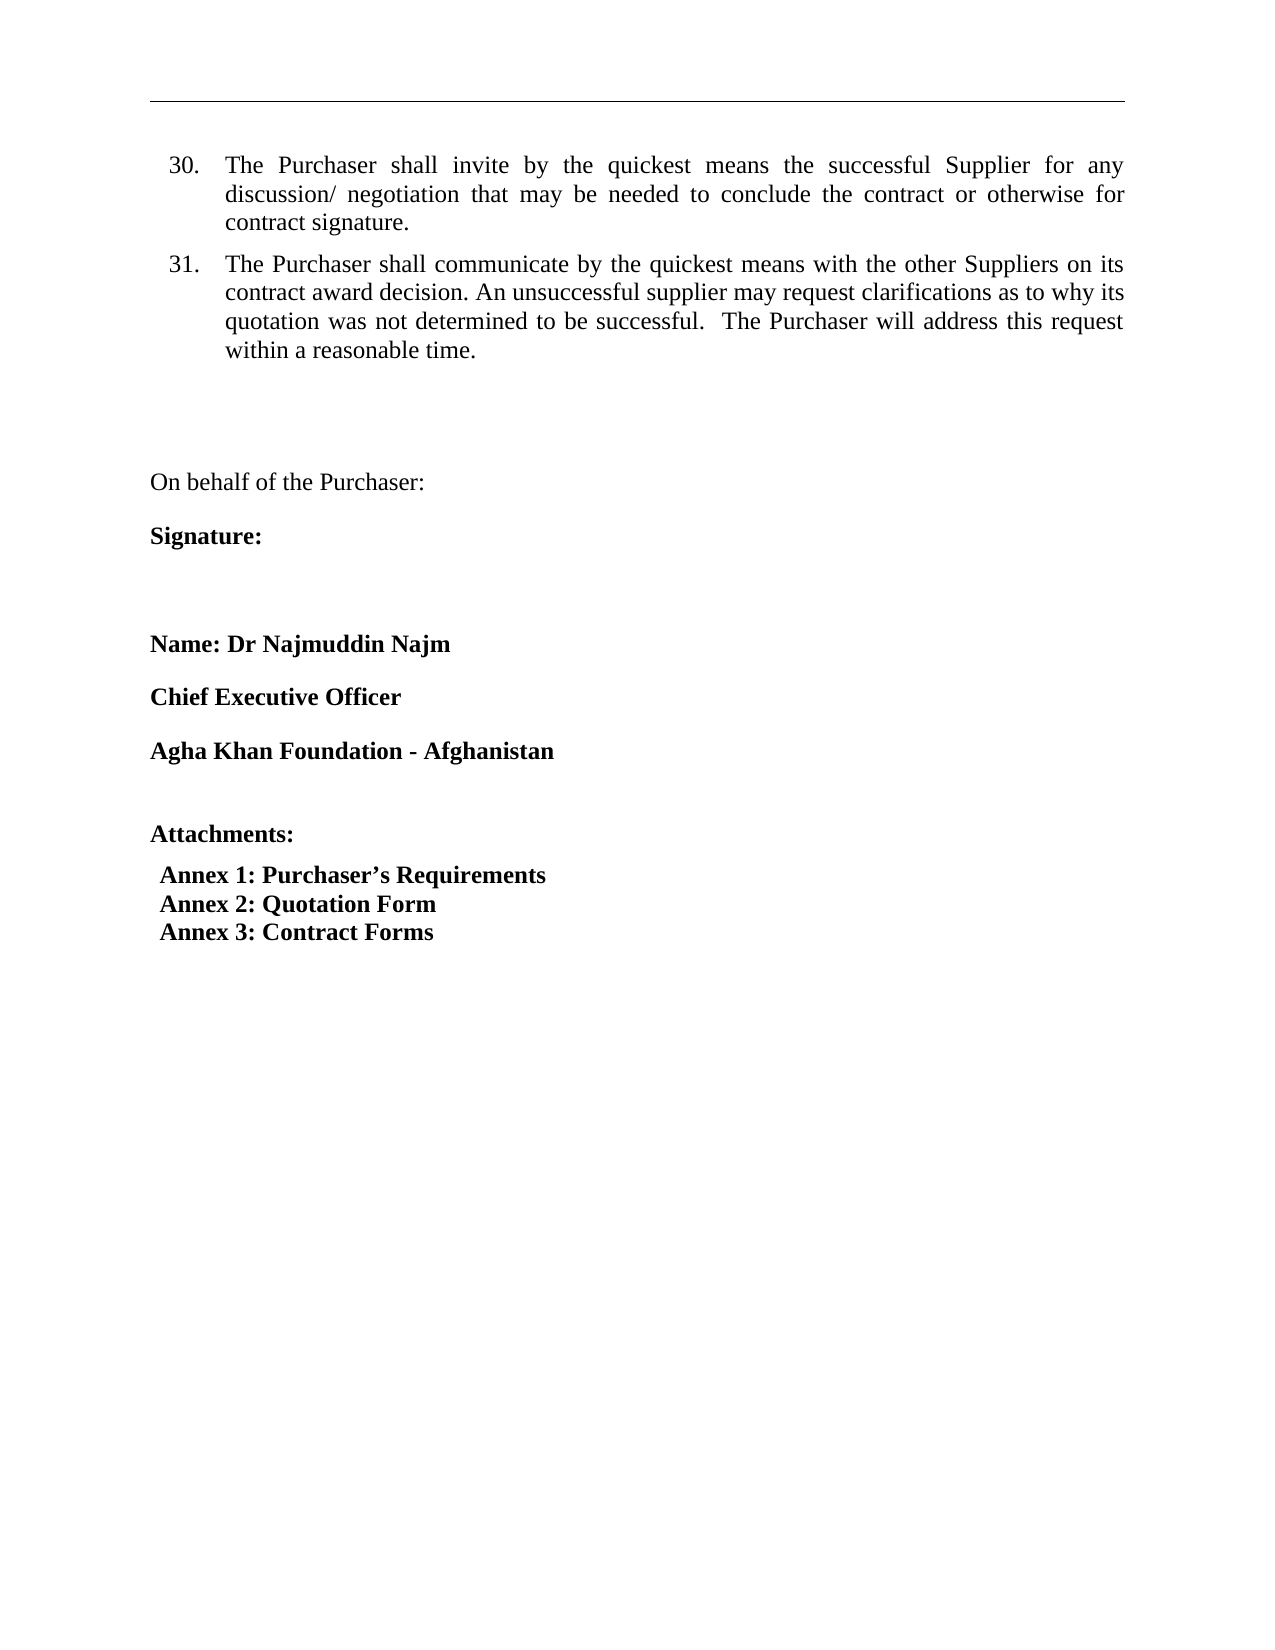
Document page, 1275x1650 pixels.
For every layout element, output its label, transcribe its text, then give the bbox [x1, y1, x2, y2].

list The Purchaser shall communicate by the quickest means with the other Suppliers on its contract award decision. An unsuccessful supplier may request clarifications as to why its quotation was not determined to be successful. The Purchaser will address this request within a reasonable time. [169, 249, 1125, 364]
text On behalf of the Purchaser: [150, 467, 1125, 496]
text Annex 1: Purchaser’s Requirements [159, 860, 1125, 889]
text Attachments: [150, 819, 1125, 847]
list The Purchaser shall invite by the quickest means the successful Supplier for any discussion/ negotiation that may be needed to conclude the contract or otherwise for contract signature. [169, 150, 1125, 236]
text Annex 2: Quotation Form [159, 889, 1125, 917]
text Annex 3: Contract Forms [159, 917, 1125, 946]
text Name: Dr Najmuddin Najm [150, 629, 1125, 657]
text Signature: [150, 521, 1125, 550]
text Chief Executive Officer [150, 682, 1125, 711]
text Agha Khan Foundation - Afghanistan [150, 736, 1125, 765]
